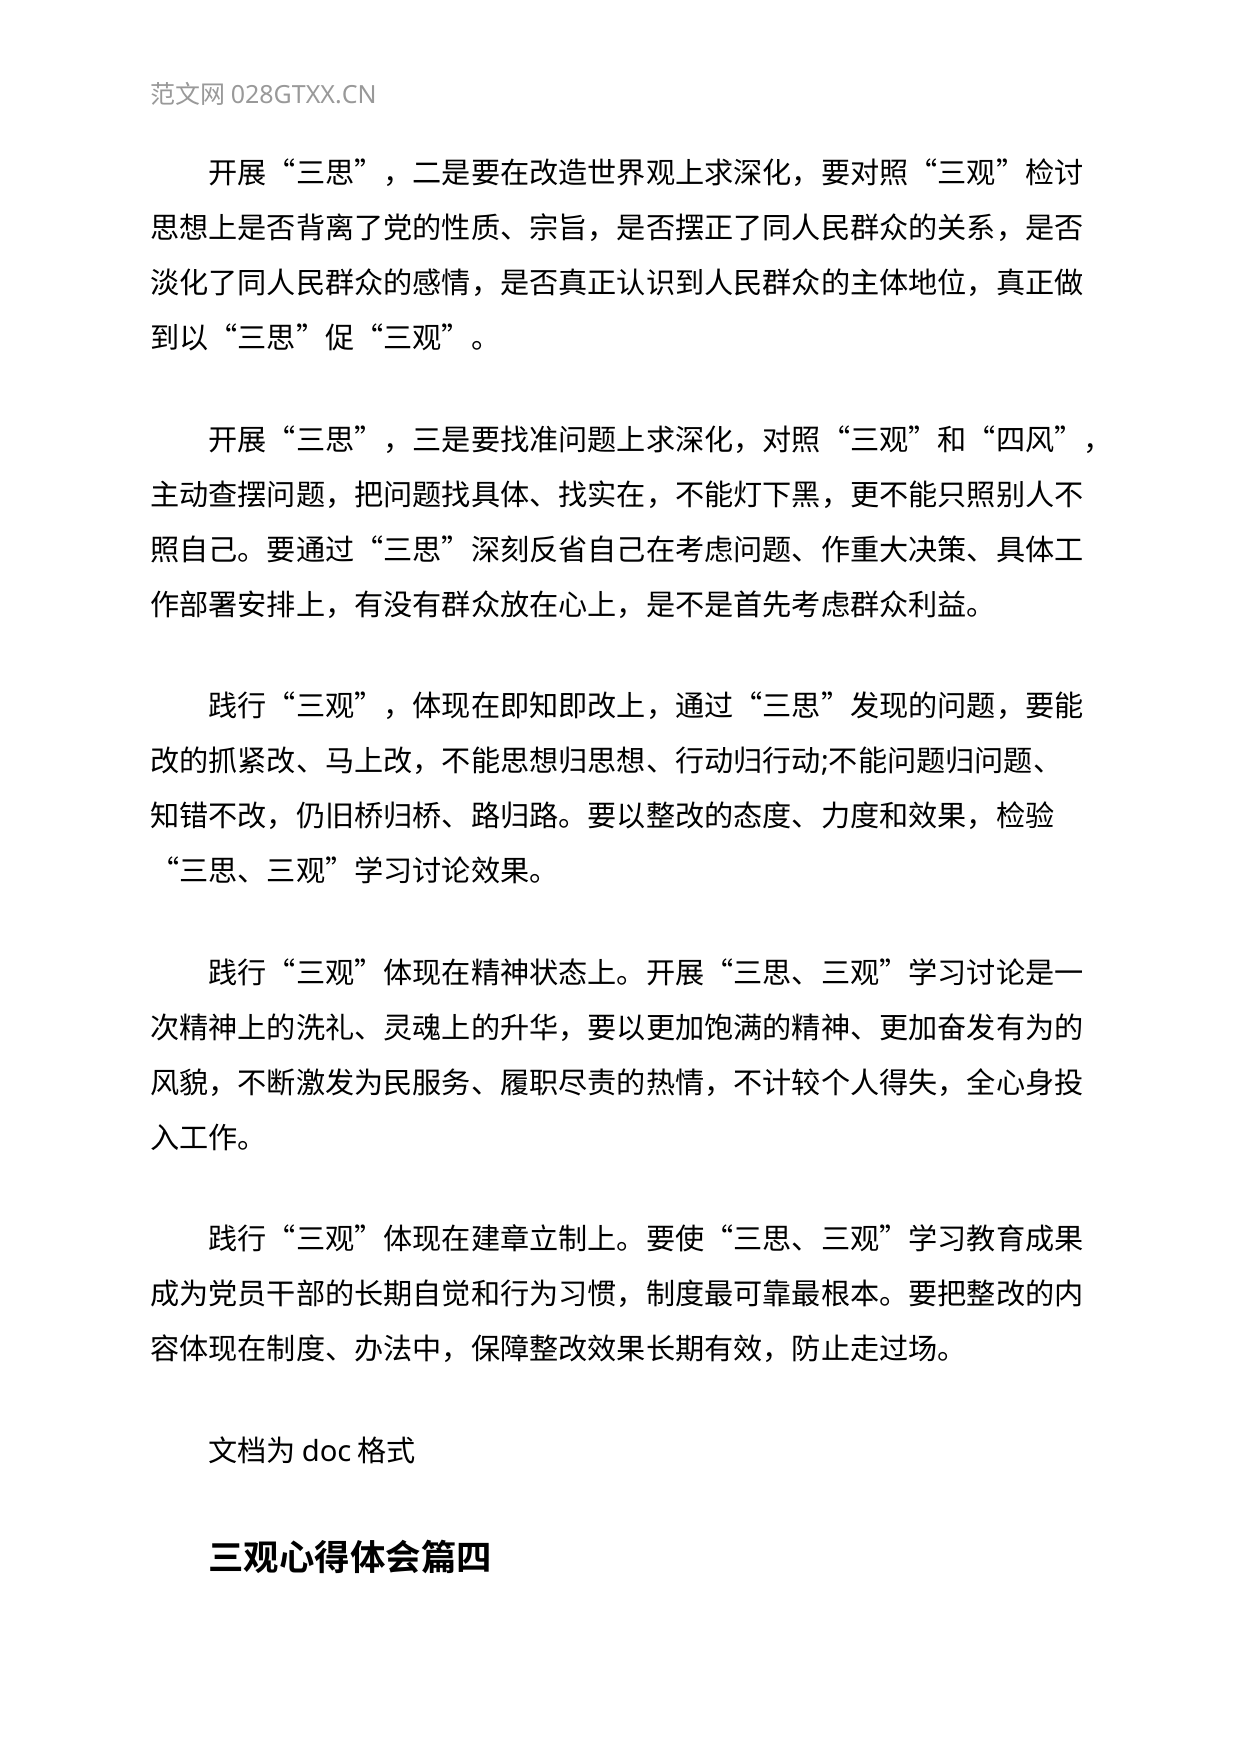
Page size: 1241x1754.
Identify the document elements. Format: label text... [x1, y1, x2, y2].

text 践行“三观”，体现在即知即改上，通过“三思”发现的问题，要能改的抓紧改、马上改，不能思想归思想、行动归行动;不能问题归问题、知错不改，仍旧桥归桥、路归路。要以整改的态度、力度和效果，检验“三思、三观”学习讨论效果。 [150, 683, 1090, 890]
text 三观心得体会篇四 [150, 1529, 1090, 1581]
text 文档为doc格式 [150, 1427, 1090, 1470]
text 践行“三观”体现在精神状态上。开展“三思、三观”学习讨论是一次精神上的洗礼、灵魂上的升华，要以更加饱满的精神、更加奋发有为的风貌，不断激发为民服务、履职尽责的热情，不计较个人得失，全心身投入工作。 [150, 949, 1090, 1156]
text 践行“三观”体现在建章立制上。要使“三思、三观”学习教育成果成为党员干部的长期自觉和行为习惯，制度最可靠最根本。要把整改的内容体现在制度、办法中，保障整改效果长期有效，防止走过场。 [150, 1216, 1090, 1368]
text 开展“三思”，三是要找准问题上求深化，对照“三观”和“四风”，主动查摆问题，把问题找具体、找实在，不能灯下黑，更不能只照别人不照自己。要通过“三思”深刻反省自己在考虑问题、作重大决策、具体工作部署安排上，有没有群众放在心上，是不是首先考虑群众利益。 [150, 416, 1090, 623]
text 开展“三思”，二是要在改造世界观上求深化，要对照“三观”检讨思想上是否背离了党的性质、宗旨，是否摆正了同人民群众的关系，是否淡化了同人民群众的感情，是否真正认识到人民群众的主体地位，真正做到以“三思”促“三观”。 [150, 150, 1090, 357]
